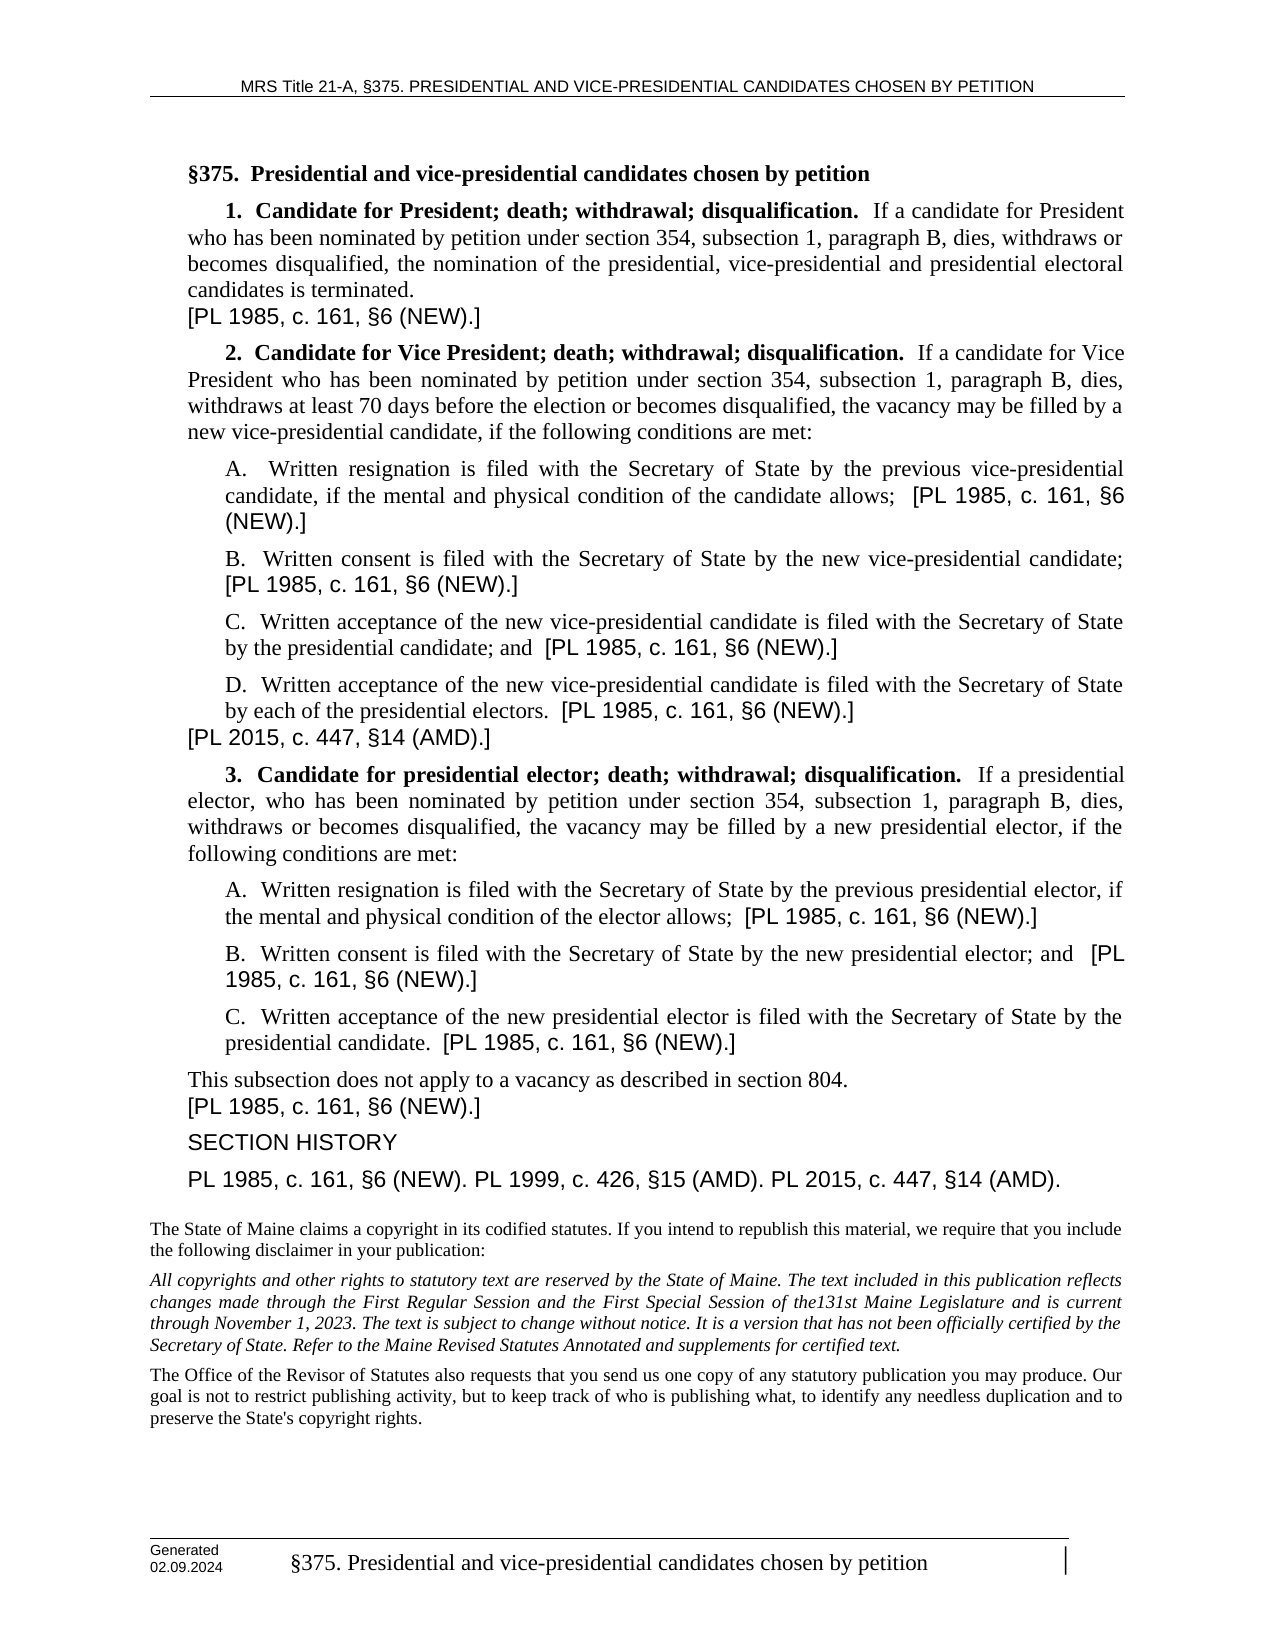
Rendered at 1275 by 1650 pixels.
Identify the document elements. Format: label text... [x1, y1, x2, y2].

text A. Written resignation is filed with the Secretary of State by the previous vice-presidential candidate, if the mental and physical condition of the candidate allows; [PL 1985, c. 161, §6 (NEW).] [225, 455, 1125, 534]
text B. Written consent is filed with the Secretary of State by the new presidential elector; and [PL 1985, c. 161, §6 (NEW).] [225, 940, 1125, 993]
text D. Written acceptance of the new vice-presidential candidate is filed with the Secretary of State by each of the presidential electors. [PL 1985, c. 161, §6 (NEW).] [225, 671, 1125, 724]
text PL 1985, c. 161, §6 (NEW). PL 1999, c. 426, §15 (AMD). PL 2015, c. 447, §14 (AMD). [187, 1166, 1125, 1192]
text [PL 1985, c. 161, §6 (NEW).] [187, 1093, 1125, 1119]
text The Office of the Revisor of Statutes also requests that you send us one copy of any statutory publication you may produce. Our goal is not to restrict publishing activity, but to keep track of who is publishing what, to identify any needless duplication and to preserve the State's copyright rights. [150, 1363, 1125, 1428]
text The State of Maine claims a copyright in its codified statutes. If you intend to republish this material, we require that you include the following disclaimer in your publication: [150, 1217, 1125, 1261]
text [PL 2015, c. 447, §14 (AMD).] [187, 724, 1125, 750]
text SECTION HISTORY [187, 1129, 1125, 1156]
text [PL 1985, c. 161, §6 (NEW).] [187, 303, 1125, 329]
text 1. Candidate for President; death; withdrawal; disqualification. If a candidate for President who has been nominated by petition under section 354, subsection 1, paragraph B, dies, withdraws or becomes disqualified, the nomination of the presidential, vice-presidential and presidential electoral candidates is terminated. [187, 197, 1125, 303]
text 2. Candidate for Vice President; death; withdrawal; disqualification. If a candidate for Vice President who has been nominated by petition under section 354, subsection 1, paragraph B, dies, withdraws at least 70 days before the election or becomes disqualified, the vacancy may be filled by a new vice-presidential candidate, if the following conditions are met: [187, 339, 1125, 445]
text This subsection does not apply to a vacancy as described in section 804. [187, 1066, 1125, 1093]
text B. Written consent is filed with the Secretary of State by the new vice-presidential candidate; [PL 1985, c. 161, §6 (NEW).] [225, 545, 1125, 597]
text §375. Presidential and vice-presidential candidates chosen by petition [187, 160, 1125, 187]
text All copyrights and other rights to statutory text are reserved by the State of Maine. The text included in this publication reflects changes made through the First Regular Session and the First Special Session of the131st Maine Legislature and is current through November 1, 2023 . The text is subject to change without notice. It is a version that has not been officially certified by the Secretary of State. Refer to the Maine Revised Statutes Annotated and supplements for certified text. [150, 1269, 1125, 1355]
text A. Written resignation is filed with the Secretary of State by the previous presidential elector, if the mental and physical condition of the elector allows; [PL 1985, c. 161, §6 (NEW).] [225, 877, 1125, 929]
text 3. Candidate for presidential elector; death; withdrawal; disqualification. If a presidential elector, who has been nominated by petition under section 354, subsection 1, paragraph B, dies, withdraws or becomes disqualified, the vacancy may be filled by a new presidential elector, if the following conditions are met: [187, 761, 1125, 866]
text C. Written acceptance of the new vice-presidential candidate is filed with the Secretary of State by the presidential candidate; and [PL 1985, c. 161, §6 (NEW).] [225, 608, 1125, 661]
text C. Written acceptance of the new presidential elector is filed with the Secretary of State by the presidential candidate. [PL 1985, c. 161, §6 (NEW).] [225, 1003, 1125, 1056]
